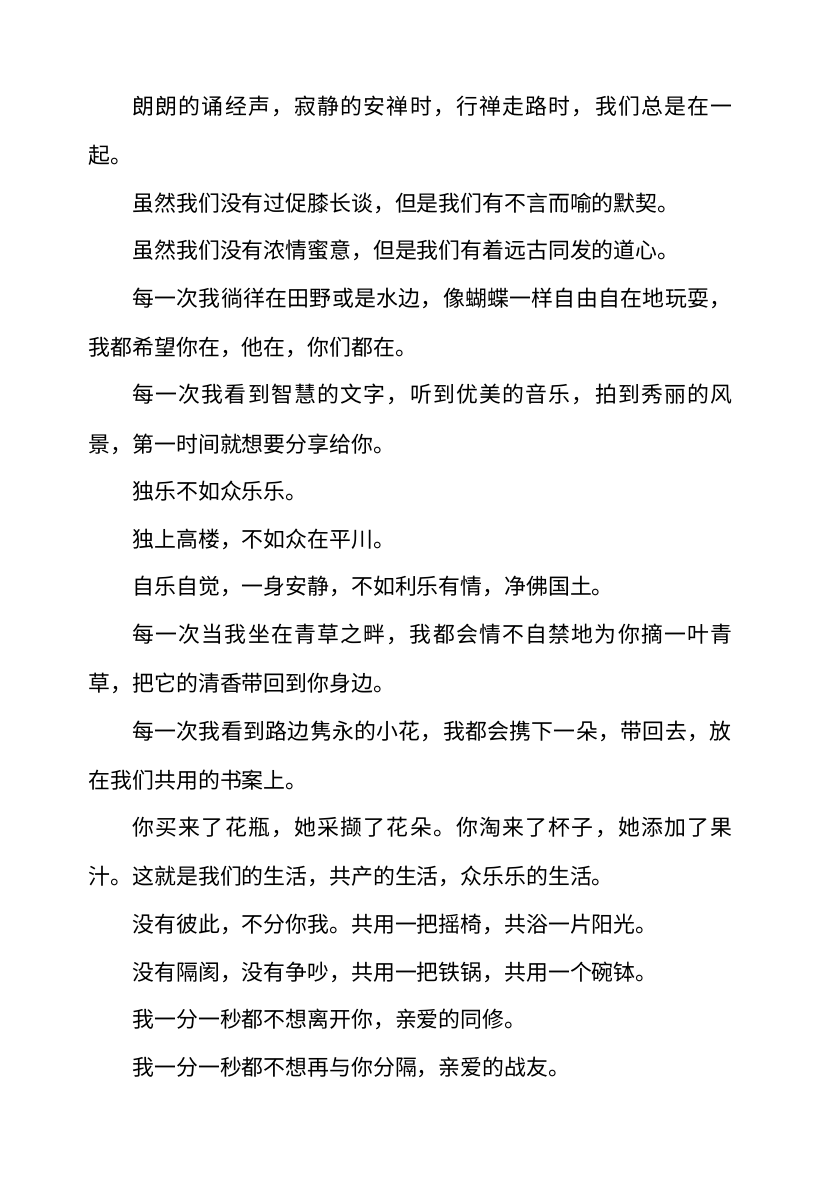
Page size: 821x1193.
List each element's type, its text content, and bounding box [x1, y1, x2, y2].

text 朗朗的诵经声，寂静的安禅时，行禅走路时，我们总是在一起。 [88, 89, 732, 171]
text 虽然我们没有过促膝长谈，但是我们有不言而喻的默契。 [88, 186, 732, 219]
text 每一次我徜徉在田野或是水边，像蝴蝶一样自由自在地玩耍，我都希望你在，他在，你们都在。 [88, 281, 732, 363]
text 每一次我看到路边隽永的小花，我都会携下一朵，带回去，放在我们共用的书案上。 [88, 714, 732, 796]
text 我一分一秒都不想离开你，亲爱的同修。 [88, 1003, 732, 1035]
text 没有彼此，不分你我。共用一把摇椅，共浴一片阳光。 [88, 907, 732, 940]
text 虽然我们没有浓情蜜意，但是我们有着远古同发的道心。 [88, 234, 732, 266]
text 每一次我看到智慧的文字，听到优美的音乐，拍到秀丽的风景，第一时间就想要分享给你。 [88, 378, 732, 460]
text 独乐不如众乐乐。 [88, 475, 732, 507]
text 自乐自觉，一身安静，不如利乐有情，净佛国土。 [88, 570, 732, 603]
text 没有隔阂，没有争吵，共用一把铁锅，共用一个碗钵。 [88, 955, 732, 988]
text 我一分一秒都不想再与你分隔，亲爱的战友。 [88, 1050, 732, 1083]
text 你买来了花瓶，她采撷了花朵。你淘来了杯子，她添加了果汁。这就是我们的生活，共产的生活，众乐乐的生活。 [88, 811, 732, 893]
text 每一次当我坐在青草之畔，我都会情不自禁地为你摘一叶青草，把它的清香带回到你身边。 [88, 617, 732, 699]
text 独上高楼，不如众在平川。 [88, 522, 732, 555]
